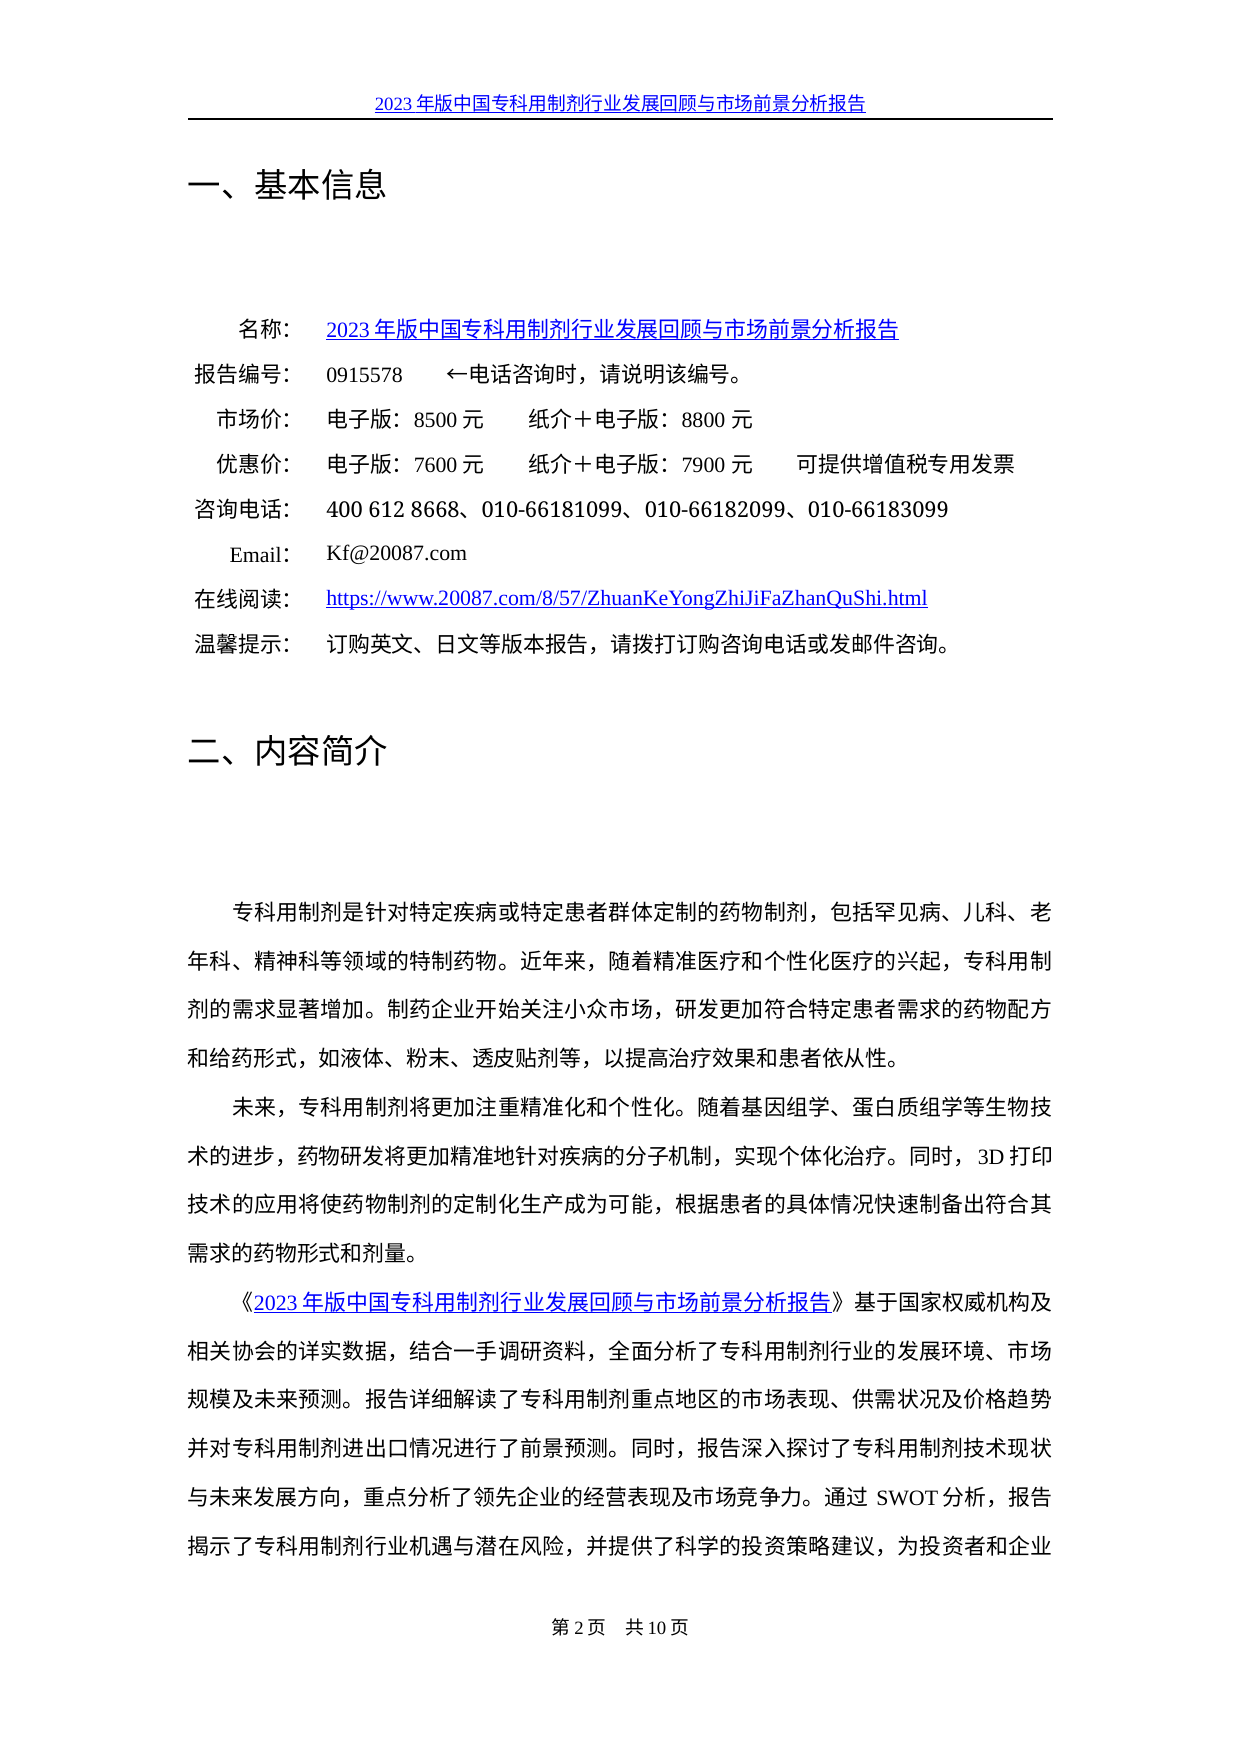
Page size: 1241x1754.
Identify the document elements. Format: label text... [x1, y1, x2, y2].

table_cell 在线阅读： [167, 582, 315, 627]
table_cell 订购英文、日文等版本报告，请拨打订购咨询电话或发邮件咨询。 [315, 627, 1073, 672]
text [187, 894, 1053, 1561]
table_cell 优惠价： [167, 447, 315, 492]
table_cell [315, 582, 1073, 627]
title 二、内容简介 [187, 717, 1053, 782]
table_cell 400 612 8668、010-66181099、010-66182099、010-66183099 [315, 492, 1073, 537]
table_cell 报告编号： [167, 357, 315, 402]
title 一、基本信息 [187, 150, 1053, 215]
table_cell 电子版：7600 元 纸介＋电子版：7900 元 可提供增值税专用发票 [315, 447, 1073, 492]
table_cell 温馨提示： [167, 627, 315, 672]
table_header 名称： [167, 312, 315, 357]
table_cell 电子版：8500 元 纸介＋电子版：8800 元 [315, 402, 1073, 447]
table_cell Kf@20087.com [315, 537, 1073, 582]
table_cell 咨询电话： [167, 492, 315, 537]
table_cell 市场价： [167, 402, 315, 447]
table_header 2023年版中国专科用制剂行业发展回顾与市场前景分析报告 [315, 312, 1073, 357]
table_cell 0915578 ←电话咨询时，请说明该编号。 [315, 357, 1073, 402]
table_cell Email： [167, 537, 315, 582]
